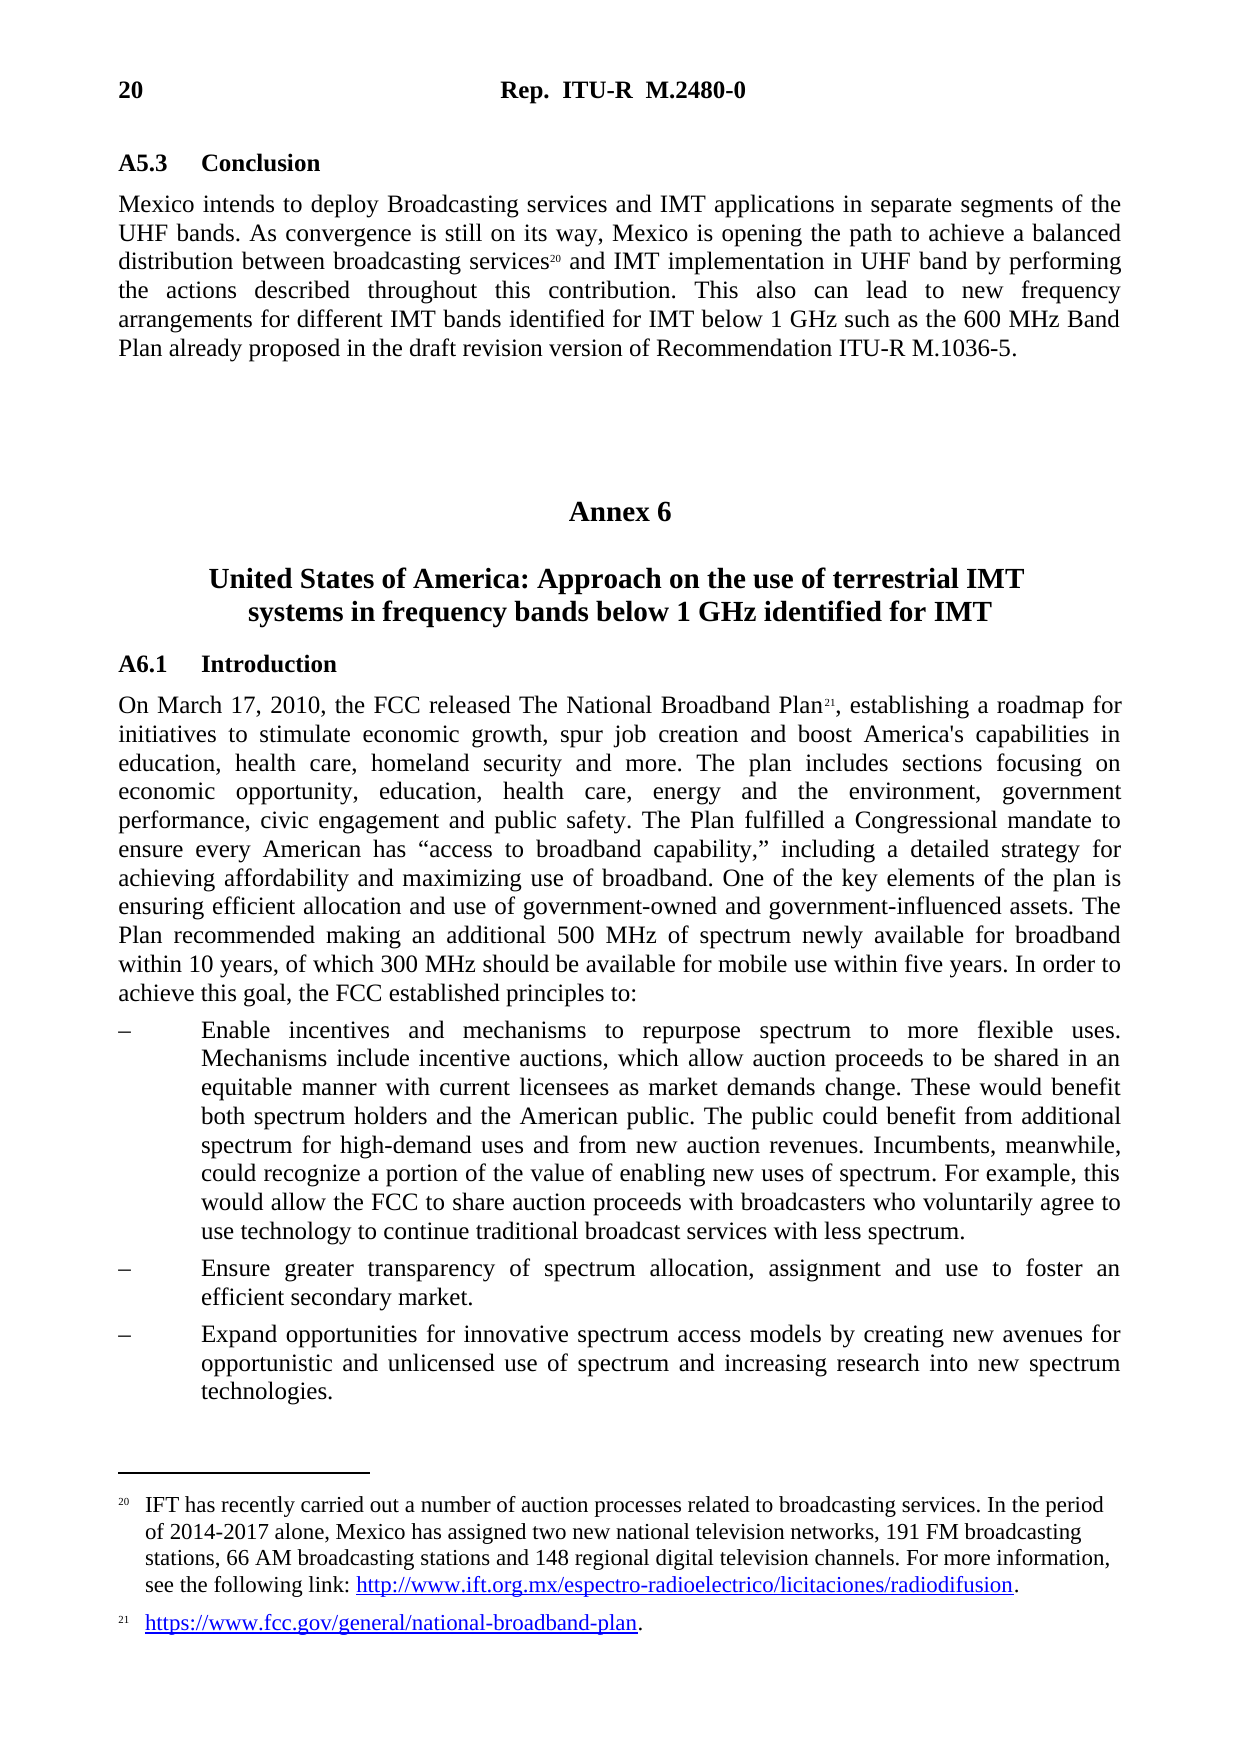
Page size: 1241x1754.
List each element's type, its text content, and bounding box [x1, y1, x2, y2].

text – Enable incentives and mechanisms to repurpose spectrum to more flexible uses. Mechanisms include incentive auctions, which allow auction proceeds to be shared in an equitable manner with current licensees as market demands change. These would benefit both spectrum holders and the American public. The public could benefit from additional spectrum for high-demand uses and from new auction revenues. Incumbents, meanwhile, could recognize a portion of the value of enabling new uses of spectrum. For example, this would allow the FCC to share auction proceeds with broadcasters who voluntarily agree to use technology to continue traditional broadcast services with less spectrum. [118, 1015, 1122, 1245]
text Mexico intends to deploy Broadcasting services and IMT applications in separate segments of the UHF bands. As convergence is still on its way, Mexico is opening the path to achieve a balanced distribution between broadcasting services and IMT implementation in UHF band by performing the actions described throughout this contribution. This also can lead to new frequency arrangements for different IMT bands identified for IMT below 1 GHz such as the 600 MHz Band Plan already proposed in the draft revision version of Recommendation ITU-R M.1036-5. [118, 189, 1122, 361]
title Annex 6 United States of America: Approach on the use of terrestrial IMT systems in frequency bands below 1 GHz identified for IMT [118, 494, 1122, 628]
text – Expand opportunities for innovative spectrum access models by creating new avenues for opportunistic and unlicensed use of spectrum and increasing research into new spectrum technologies. [118, 1319, 1122, 1405]
subtitle A5.3 Conclusion [118, 148, 1122, 176]
text – Ensure greater transparency of spectrum allocation, assignment and use to foster an efficient secondary market. [118, 1253, 1122, 1311]
subtitle A6.1 Introduction [118, 649, 1122, 678]
text On March 17, 2010, the FCC released The National Broadband Plan, establishing a roadmap for initiatives to stimulate economic growth, spur job creation and boost America's capabilities in education, health care, homeland security and more. The plan includes sections focusing on economic opportunity, education, health care, energy and the environment, government performance, civic engagement and public safety. The Plan fulfilled a Congressional mandate to ensure every American has “access to broadband capability,” including a detailed strategy for achieving affordability and maximizing use of broadband. One of the key elements of the plan is ensuring efficient allocation and use of government-owned and government-influenced assets. The Plan recommended making an additional 500 MHz of spectrum newly available for broadband within 10 years, of which 300 MHz should be available for mobile use within five years. In order to achieve this goal, the FCC established principles to: [118, 690, 1122, 1006]
